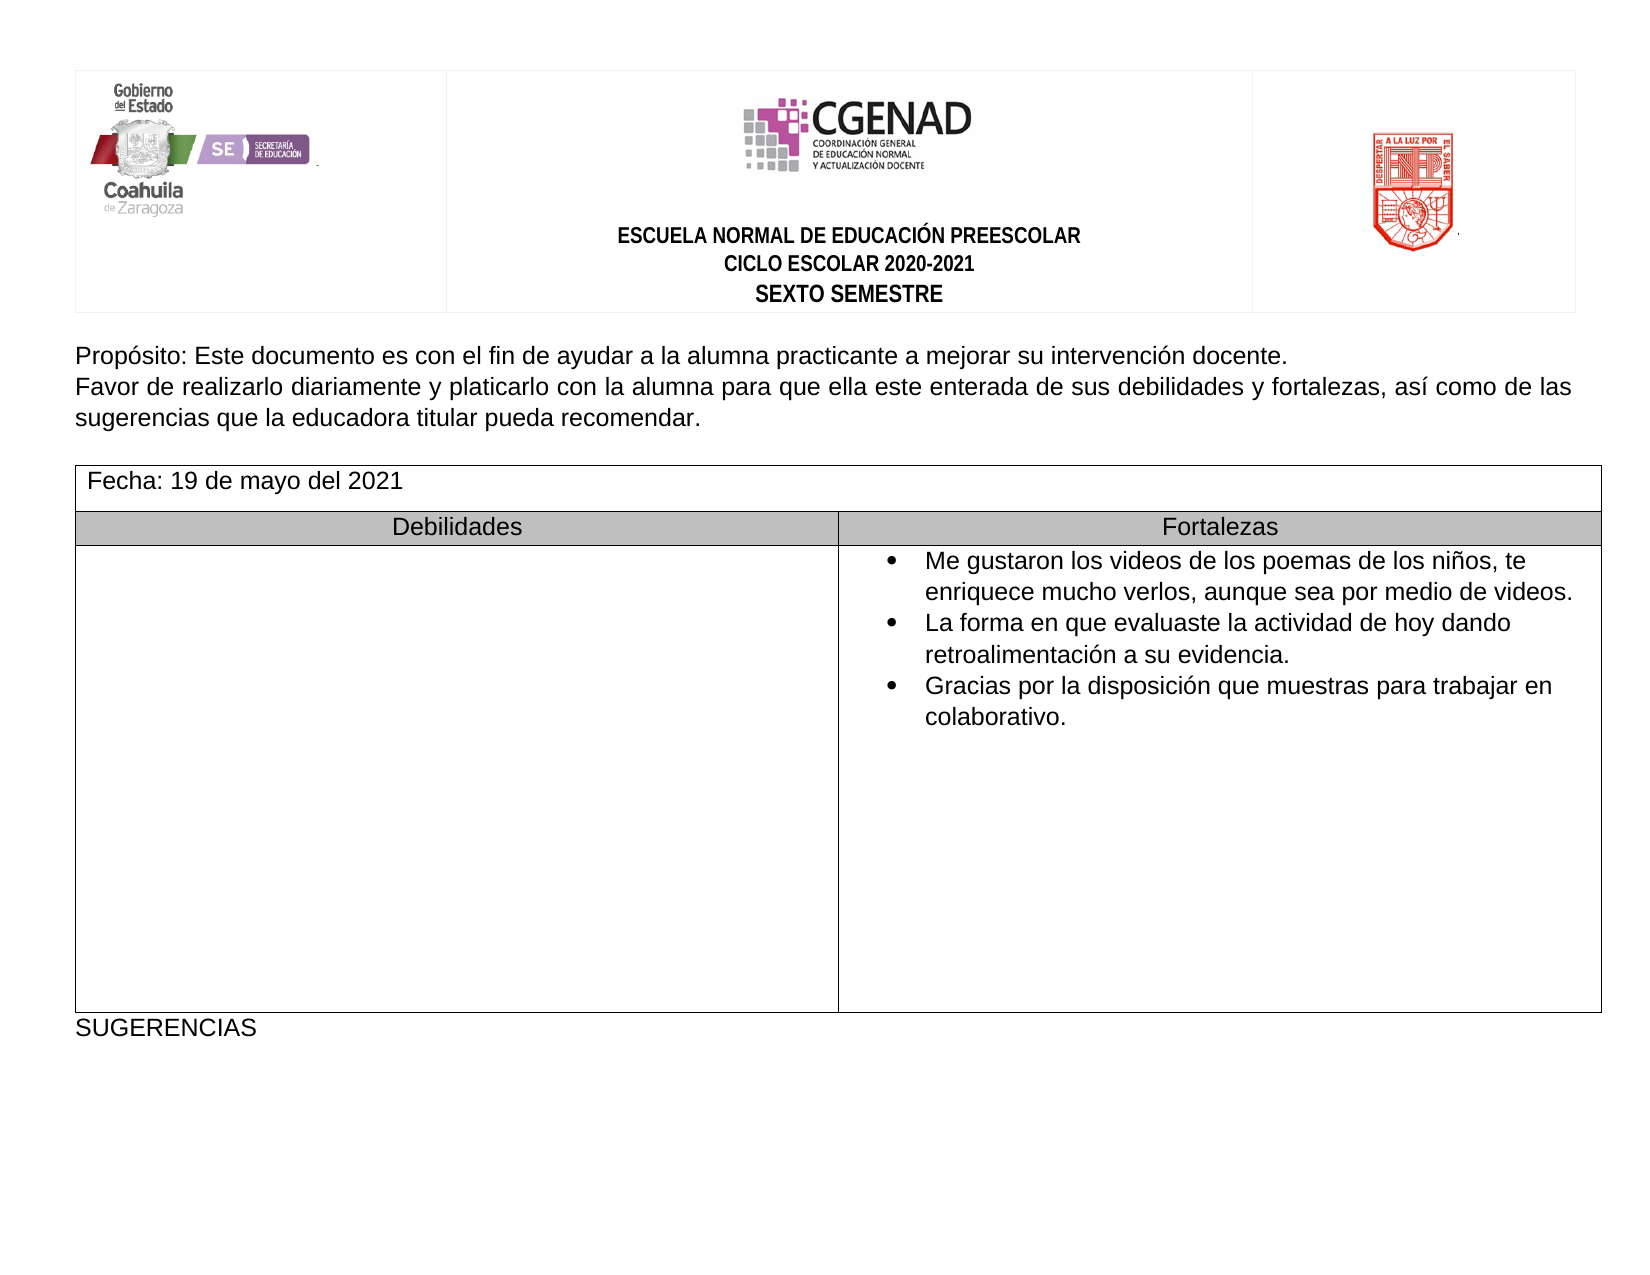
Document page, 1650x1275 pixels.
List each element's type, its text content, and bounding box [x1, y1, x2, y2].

table_header Fecha: 19 de mayo del 2021 [76, 466, 1601, 511]
picture [82, 77, 319, 227]
text Propósito: Este documento es con el fin de ayudar a la alumna practicante a mejorar su intervención docente. [75, 341, 1575, 369]
picture [737, 91, 977, 180]
text SUGERENCIAS [75, 1013, 1575, 1042]
table_cell Debilidades [76, 512, 838, 545]
table_cell Me gustaron los videos de los poemas de los niños, te enriquece mucho verlos, aunque sea por medio de videos. La forma en que evaluaste la actividad de hoy dando retroalimentación a su evidencia. Gracias por la disposición que muestras para trabajar en colaborativo. [839, 546, 1601, 1012]
table_cell Fortalezas [839, 512, 1601, 545]
text Favor de realizarlo diariamente y platicarlo con la alumna para que ella este enterada de sus debilidades y fortalezas, así como de las sugerencias que la educadora titular pueda recomendar. [75, 372, 1575, 432]
table_cell [76, 546, 838, 1012]
picture [1368, 125, 1459, 258]
